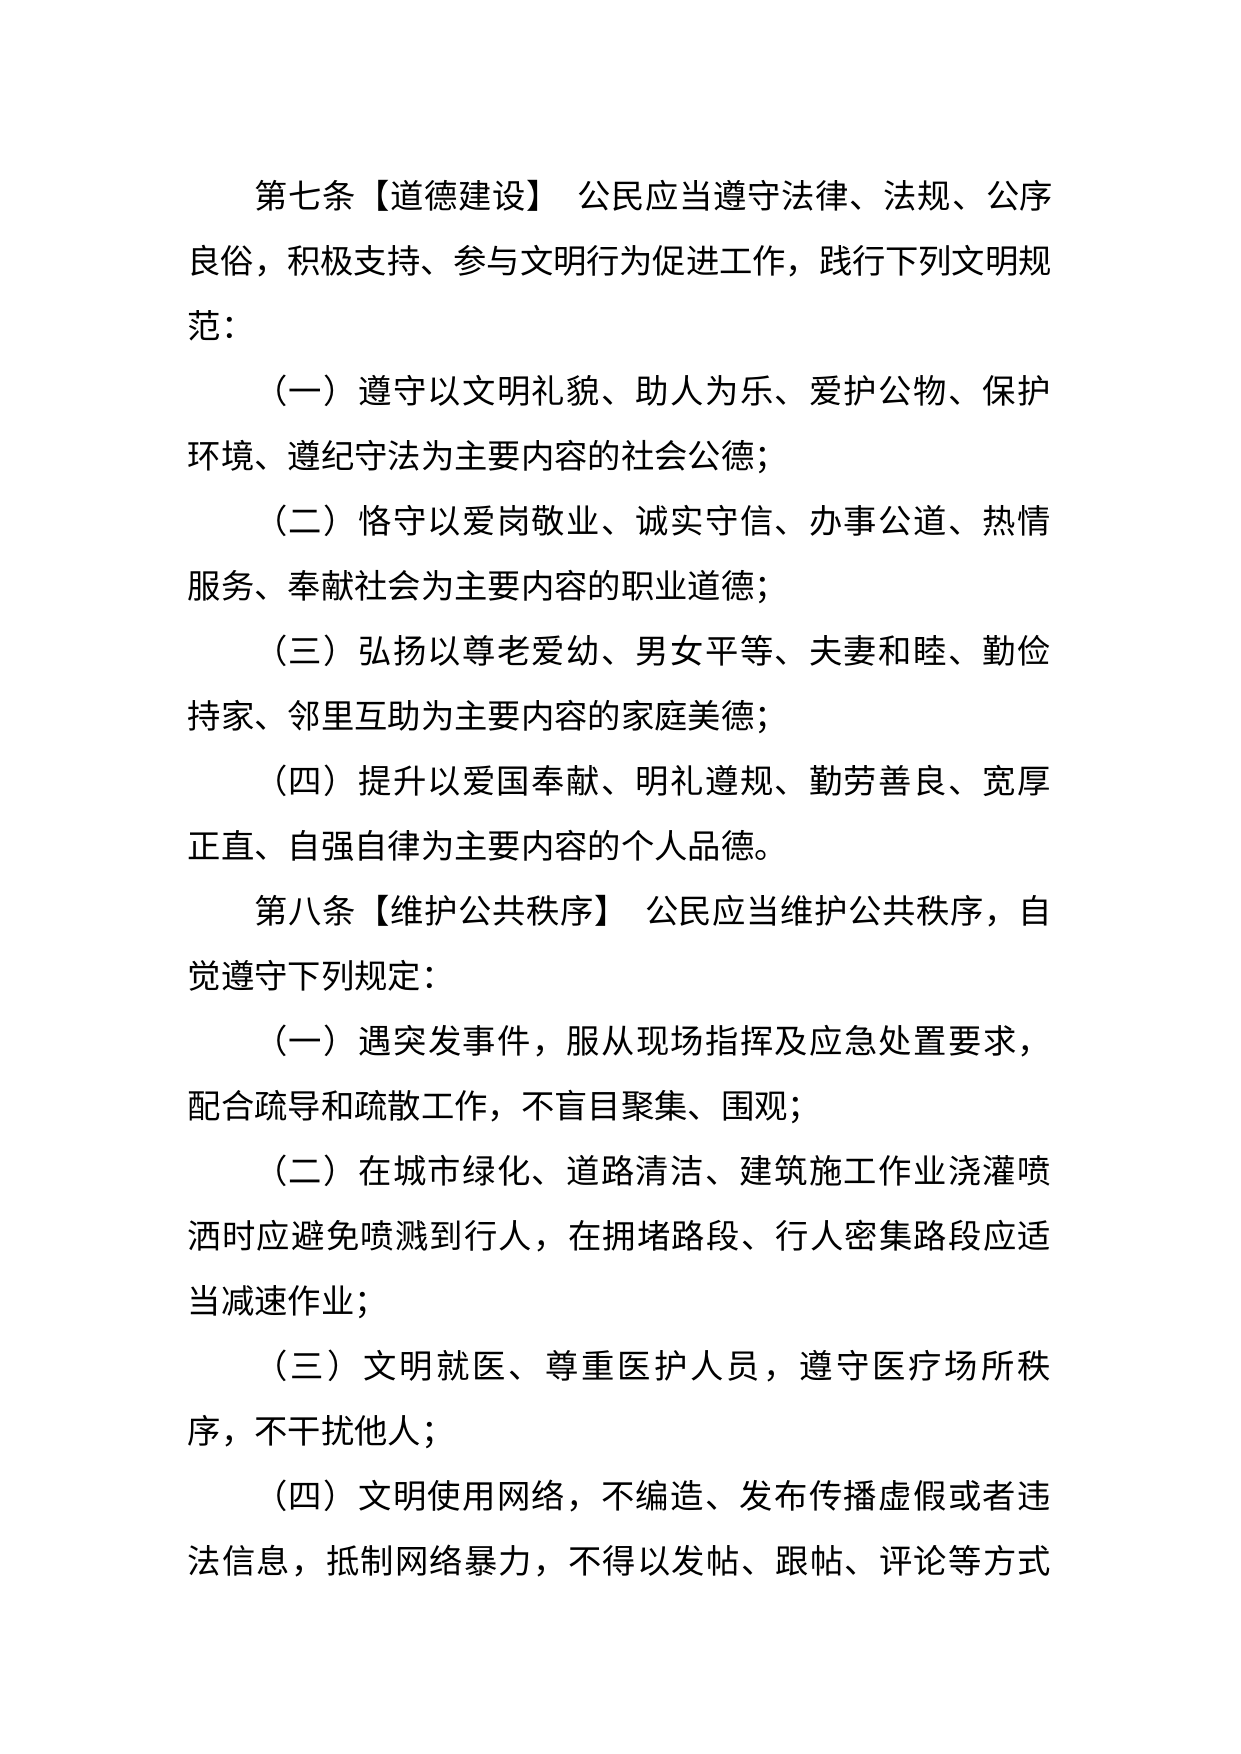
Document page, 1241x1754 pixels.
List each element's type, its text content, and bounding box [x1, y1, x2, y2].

list （二）在城市绿化、道路清洁、建筑施工作业浇灌喷洒时应避免喷溅到行人，在拥堵路段、行人密集路段应适当减速作业； [187, 1137, 1053, 1332]
list （三）文明就医、尊重医护人员，遵守医疗场所秩序，不干扰他人； [187, 1332, 1053, 1462]
text 第七条【道德建设】 公民应当遵守法律、法规、公序良俗，积极支持、参与文明行为促进工作，践行下列文明规范： [187, 162, 1053, 357]
text （一）遵守以文明礼貌、助人为乐、爱护公物、保护环境、遵纪守法为主要内容的社会公德； [187, 357, 1053, 487]
text （四）提升以爱国奉献、明礼遵规、勤劳善良、宽厚正直、自强自律为主要内容的个人品德。 [187, 747, 1053, 877]
text （三）弘扬以尊老爱幼、男女平等、夫妻和睦、勤俭持家、邻里互助为主要内容的家庭美德； [187, 617, 1053, 747]
text （二）恪守以爱岗敬业、诚实守信、办事公道、热情服务、奉献社会为主要内容的职业道德； [187, 487, 1053, 617]
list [187, 1462, 1053, 1592]
text 第八条【维护公共秩序】 公民应当维护公共秩序，自觉遵守下列规定： [187, 877, 1053, 1007]
text （一）遇突发事件，服从现场指挥及应急处置要求，配合疏导和疏散工作，不盲目聚集、围观； [187, 1007, 1053, 1137]
